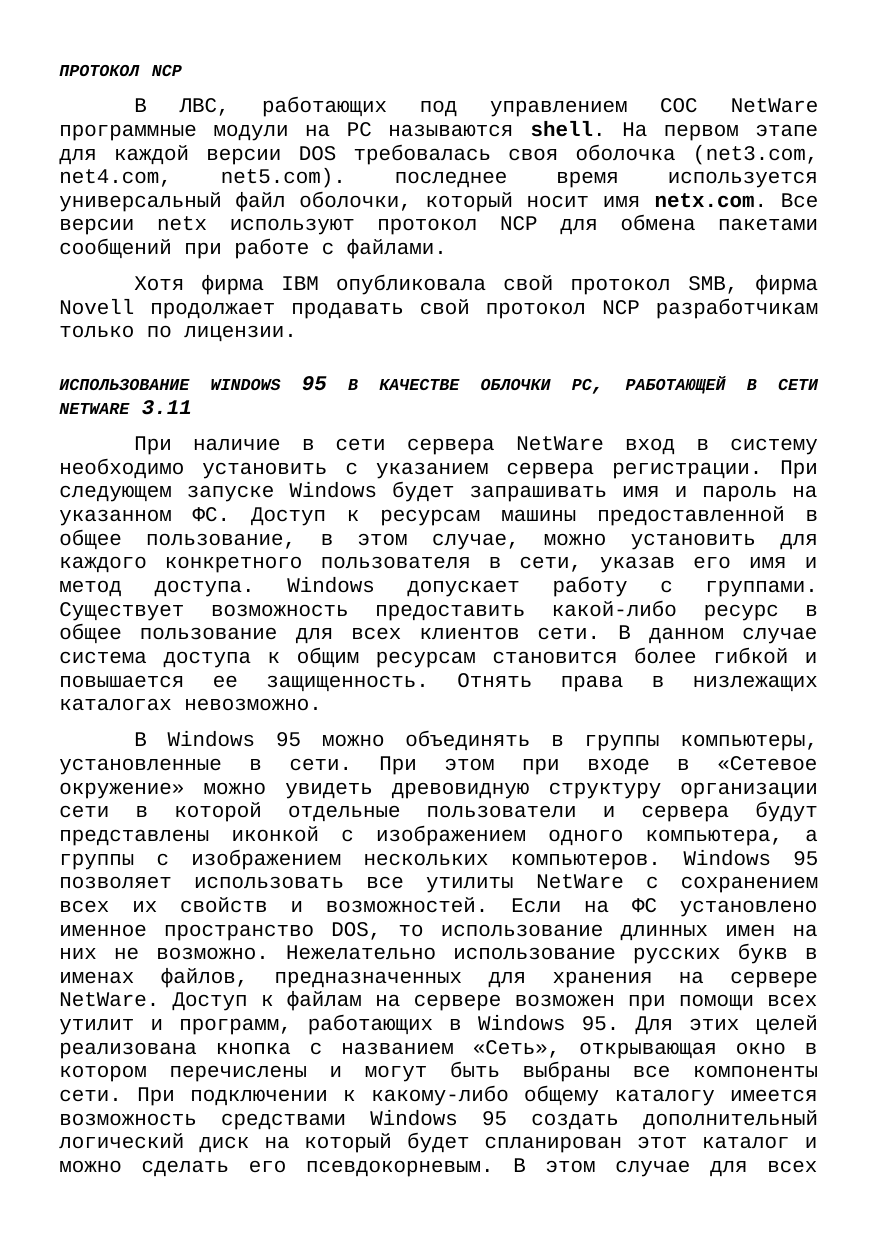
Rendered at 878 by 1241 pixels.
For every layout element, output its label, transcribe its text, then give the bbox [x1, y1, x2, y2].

text Хотя фирма IBM опубликовала свой протокол SMB, фирма Novell продолжает продавать свой протокол NCP разработчикам только по лицензии. [59, 273, 818, 344]
subtitle протокол ncp [59, 59, 818, 83]
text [59, 729, 818, 1179]
subtitle использование windows 95 в качестве облочки рс, работающей в сети netware 3.11 [59, 373, 818, 421]
text При наличие в сети сервера NetWare вход в систему необходимо установить с указанием сервера регистрации. При следующем запуске Windows будет запрашивать имя и пароль на указанном ФС. Доступ к ресурсам машины предоставленной в общее пользование, в этом случае, можно установить для каждого конкретного пользователя в сети, указав его имя и метод доступа. Windows допускает работу с группами. Существует возможность предоставить какой-либо ресурс в общее пользование для всех клиентов сети. В данном случае система доступа к общим ресурсам становится более гибкой и повышается ее защищенность. Отнять права в низлежащих каталогах невозможно. [59, 433, 818, 717]
text В ЛВС, работающих под управлением СОС NetWare программные модули на РС называются shell. На первом этапе для каждой версии DOS требовалась своя оболочка (net3.com, net4.com, net5.com). последнее время используется универсальный файл оболочки, который носит имя netx.com. Все версии netx используют протокол NCP для обмена пакетами сообщений при работе с файлами. [59, 95, 818, 261]
